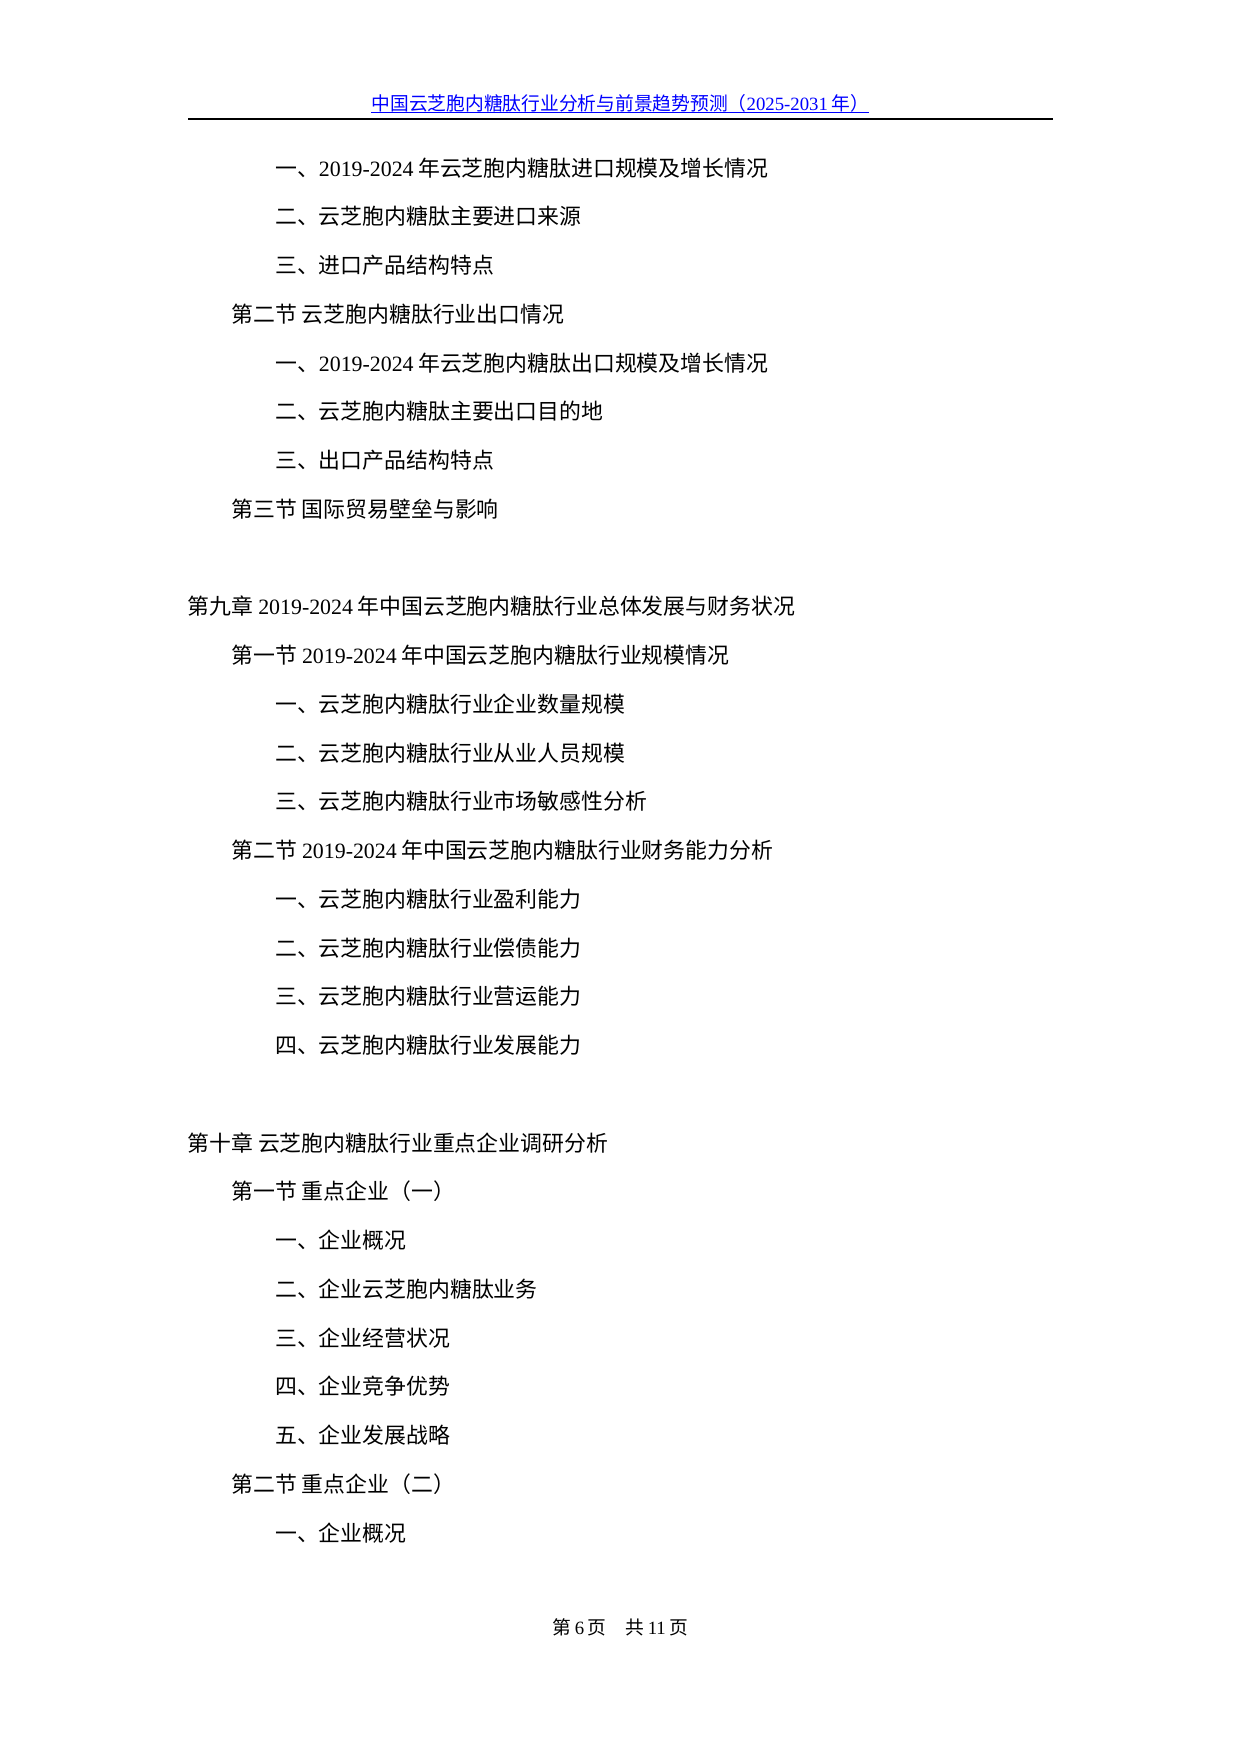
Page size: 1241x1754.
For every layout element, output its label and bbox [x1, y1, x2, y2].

text [187, 150, 1053, 1548]
